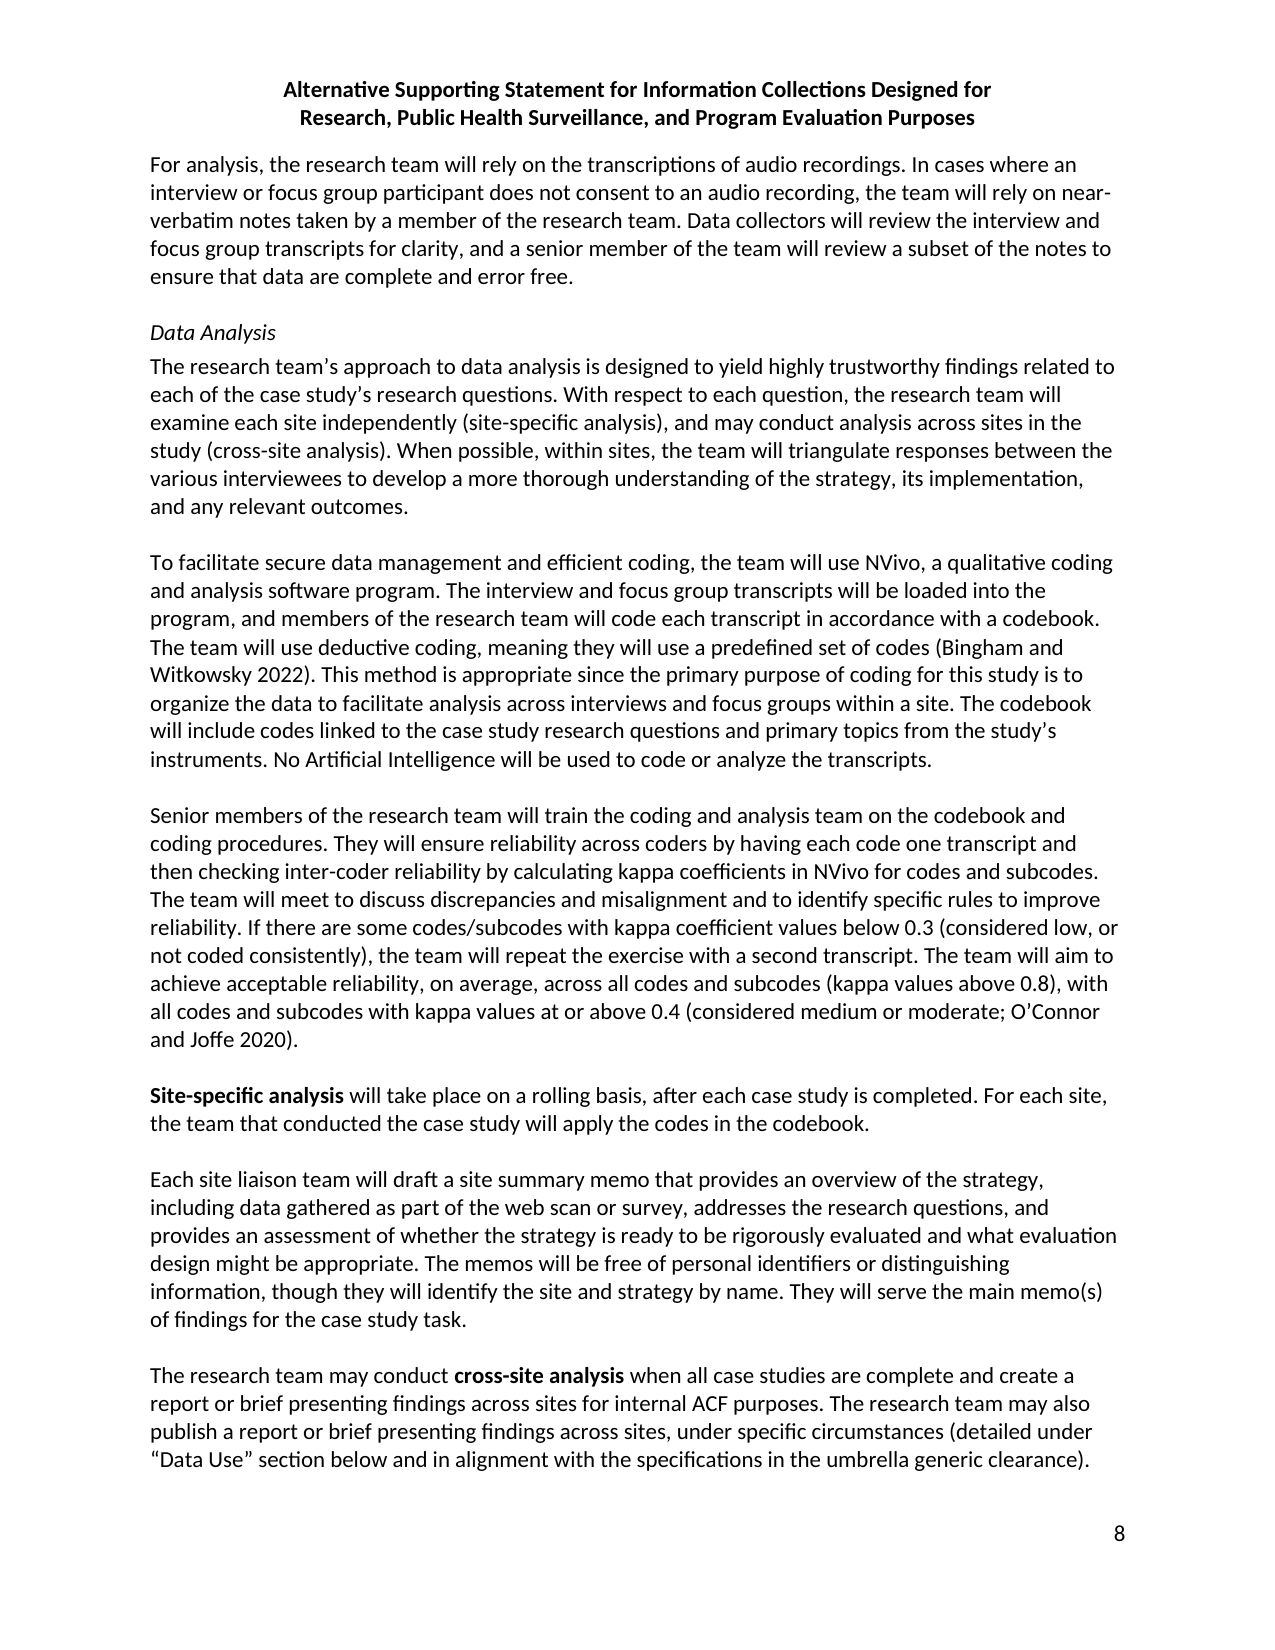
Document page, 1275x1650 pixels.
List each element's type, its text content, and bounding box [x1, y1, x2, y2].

text Each site liaison team will draft a site summary memo that provides an overview of the strategy, including data gathered as part of the web scan or survey, addresses the research questions, and provides an assessment of whether the strategy is ready to be rigorously evaluated and what evaluation design might be appropriate. The memos will be free of personal identifiers or distinguishing information, though they will identify the site and strategy by name. They will serve the main memo(s) of findings for the case study task. [150, 1165, 1125, 1333]
text The research team’s approach to data analysis is designed to yield highly trustworthy findings related to each of the case study’s research questions. With respect to each question, the research team will examine each site independently (site-specific analysis), and may conduct analysis across sites in the study (cross-site analysis). When possible, within sites, the team will triangulate responses between the various interviewees to develop a more thorough understanding of the strategy, its implementation, and any relevant outcomes. [150, 352, 1125, 521]
text Senior members of the research team will train the coding and analysis team on the codebook and coding procedures. They will ensure reliability across coders by having each code one transcript and then checking inter-coder reliability by calculating kappa coefficients in NVivo for codes and subcodes. The team will meet to discuss discrepancies and misalignment and to identify specific rules to improve reliability. If there are some codes/subcodes with kappa coefficient values below 0.3 (considered low, or not coded consistently), the team will repeat the exercise with a second transcript. The team will aim to achieve acceptable reliability, on average, across all codes and subcodes (kappa values above 0.8), with all codes and subcodes with kappa values at or above 0.4 (considered medium or moderate; O’Connor and Joffe 2020). [150, 801, 1125, 1053]
text To facilitate secure data management and efficient coding, the team will use NVivo, a qualitative coding and analysis software program. The interview and focus group transcripts will be loaded into the program, and members of the research team will code each transcript in accordance with a codebook. The team will use deductive coding, meaning they will use a predefined set of codes (Bingham and Witkowsky 2022). This method is appropriate since the primary purpose of coding for this study is to organize the data to facilitate analysis across interviews and focus groups within a site. The codebook will include codes linked to the case study research questions and primary topics from the study’s instruments. No Artificial Intelligence will be used to code or analyze the transcripts. [150, 548, 1125, 773]
text Data Analysis [150, 318, 1125, 346]
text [150, 1361, 1125, 1473]
text For analysis, the research team will rely on the transcriptions of audio recordings. In cases where an interview or focus group participant does not consent to an audio recording, the team will rely on near-verbatim notes taken by a member of the research team. Data collectors will review the interview and focus group transcripts for clarity, and a senior member of the team will review a subset of the notes to ensure that data are complete and error free. [150, 150, 1125, 290]
text Site-specific analysis will take place on a rolling basis, after each case study is completed. For each site, the team that conducted the case study will apply the codes in the codebook. [150, 1081, 1125, 1137]
